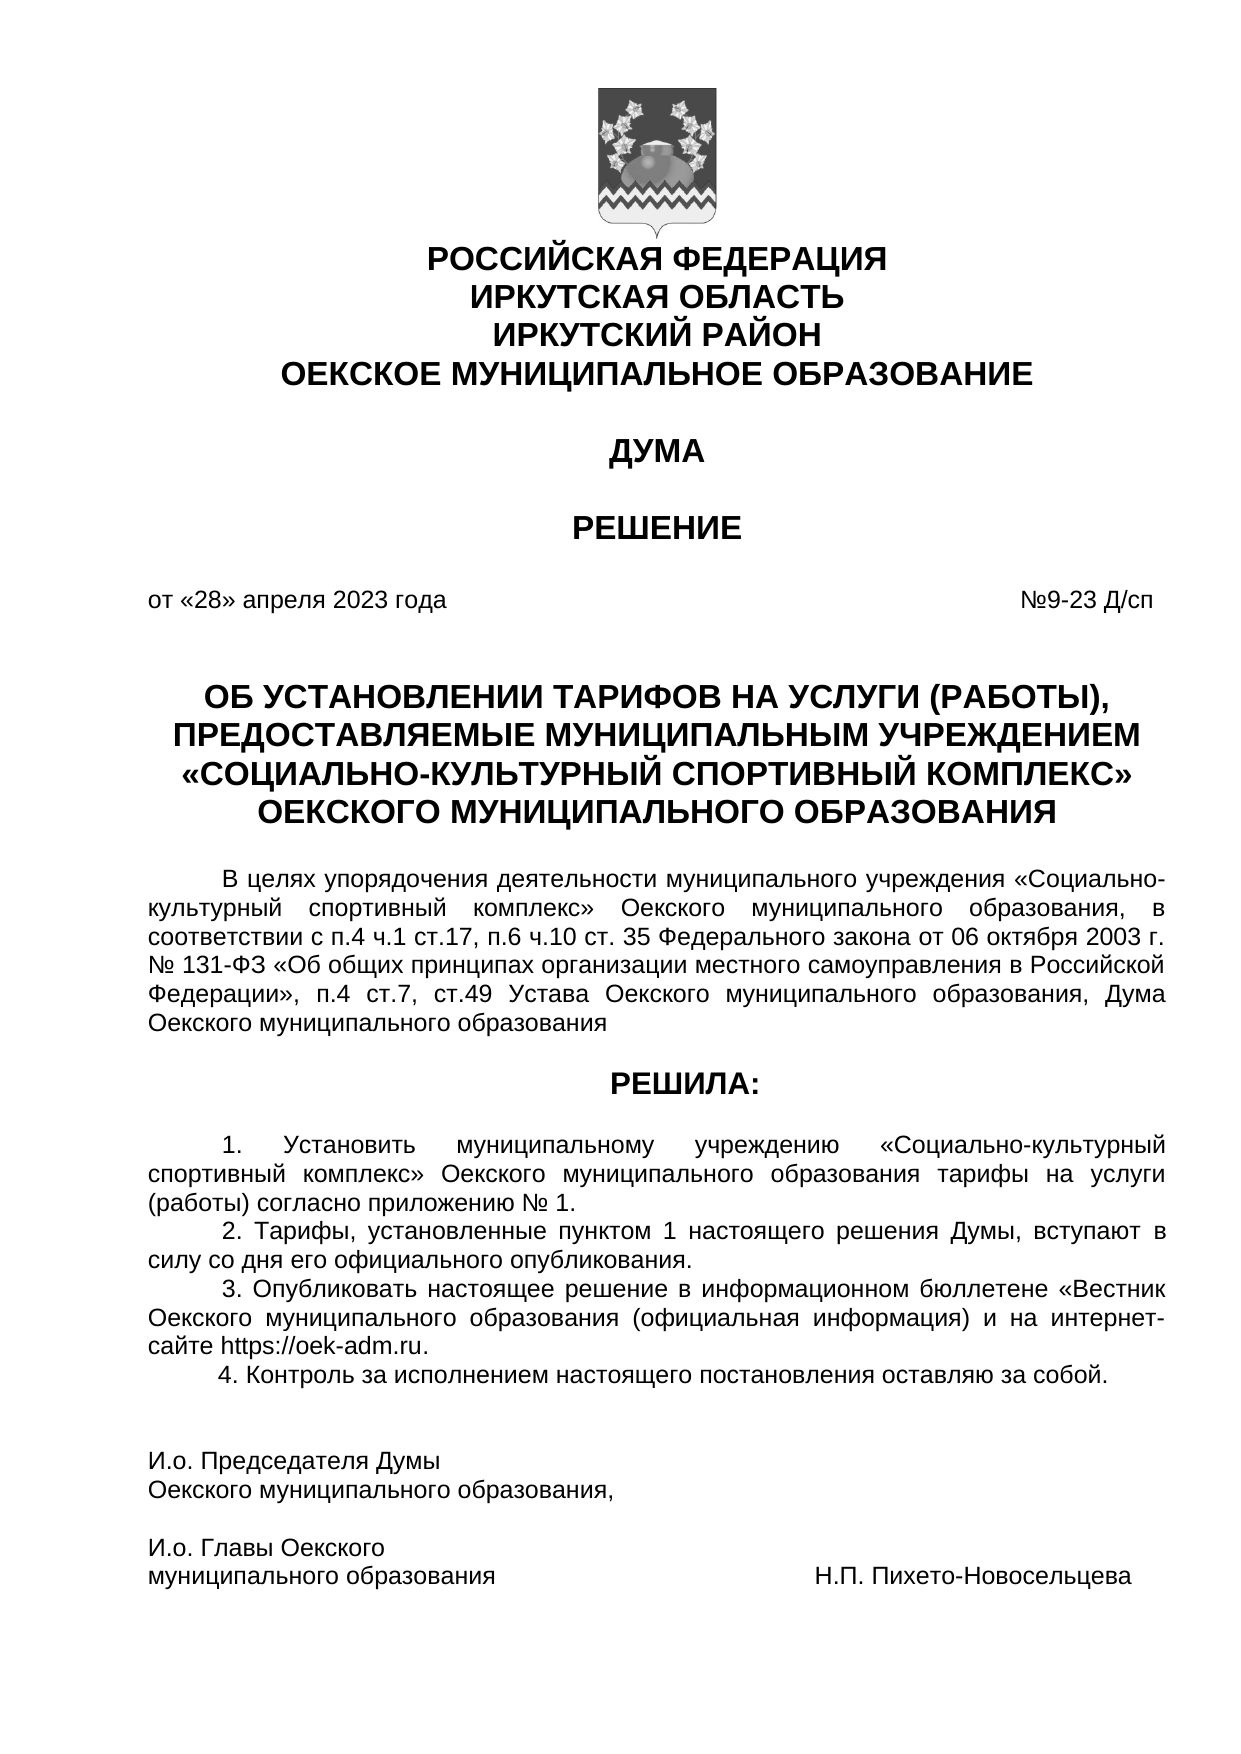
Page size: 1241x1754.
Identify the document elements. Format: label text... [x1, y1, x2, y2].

text РЕШИЛА: [148, 1065, 1167, 1101]
text 1. Установить муниципальному учреждению «Социально-культурный спортивный комплекс» Оекского муниципального образования тарифы на услуги (работы) согласно приложению № 1. [148, 1130, 1167, 1216]
text от «28» апреля 2023 года №9-23 Д/сп [148, 584, 1167, 613]
text РЕШЕНИЕ [148, 508, 1167, 546]
text 4. Контроль за исполнением настоящего постановления оставляю за собой. [148, 1360, 1167, 1389]
text В целях упорядочения деятельности муниципального учреждения «Социально-культурный спортивный комплекс» Оекского муниципального образования, в соответствии с п.4 ч.1 ст.17, п.6 ч.10 ст. 35 Федерального закона от 06 октября 2003 г. № 131-ФЗ «Об общих принципах организации местного самоуправления в Российской Федерации», п.4 ст.7, ст.49 Устава Оекского муниципального образования, Дума Оекского муниципального образования [148, 864, 1167, 1037]
text ИРКУТСКАЯ ОБЛАСТЬ [148, 277, 1167, 316]
text ОЕКСКОЕ МУНИЦИПАЛЬНОЕ ОБРАЗОВАНИЕ [148, 354, 1167, 392]
text ИРКУТСКИЙ РАЙОН [148, 316, 1167, 354]
text ДУМА [148, 431, 1167, 469]
text 3. Опубликовать настоящее решение в информационном бюллетене «Вестник Оекского муниципального образования (официальная информация) и на интернет-сайте https://oek-adm.ru. [148, 1274, 1167, 1360]
text И.о. Председателя Думы [148, 1446, 1167, 1475]
text РОССИЙСКАЯ ФЕДЕРАЦИЯ [148, 239, 1167, 277]
subtitle И.о. Главы Оекского [148, 1533, 1172, 1561]
text 2. Тарифы, установленные пунктом 1 настоящего решения Думы, вступают в силу со дня его официального опубликования. [148, 1216, 1167, 1274]
subtitle муниципального образования Н.П. Пихето-Новосельцева [148, 1561, 1172, 1590]
text Оекского муниципального образования, [148, 1475, 1167, 1504]
text ОБ УСТАНОВЛЕНИИ ТАРИФОВ НА УСЛУГИ (РАБОТЫ), ПРЕДОСТАВЛЯЕМЫЕ МУНИЦИПАЛЬНЫМ УЧРЕЖДЕНИЕМ «СОЦИАЛЬНО-КУЛЬТУРНЫЙ СПОРТИВНЫЙ КОМПЛЕКС» ОЕКСКОГО МУНИЦИПАЛЬНОГО ОБРАЗОВАНИЯ [148, 677, 1167, 831]
picture [597, 88, 718, 239]
